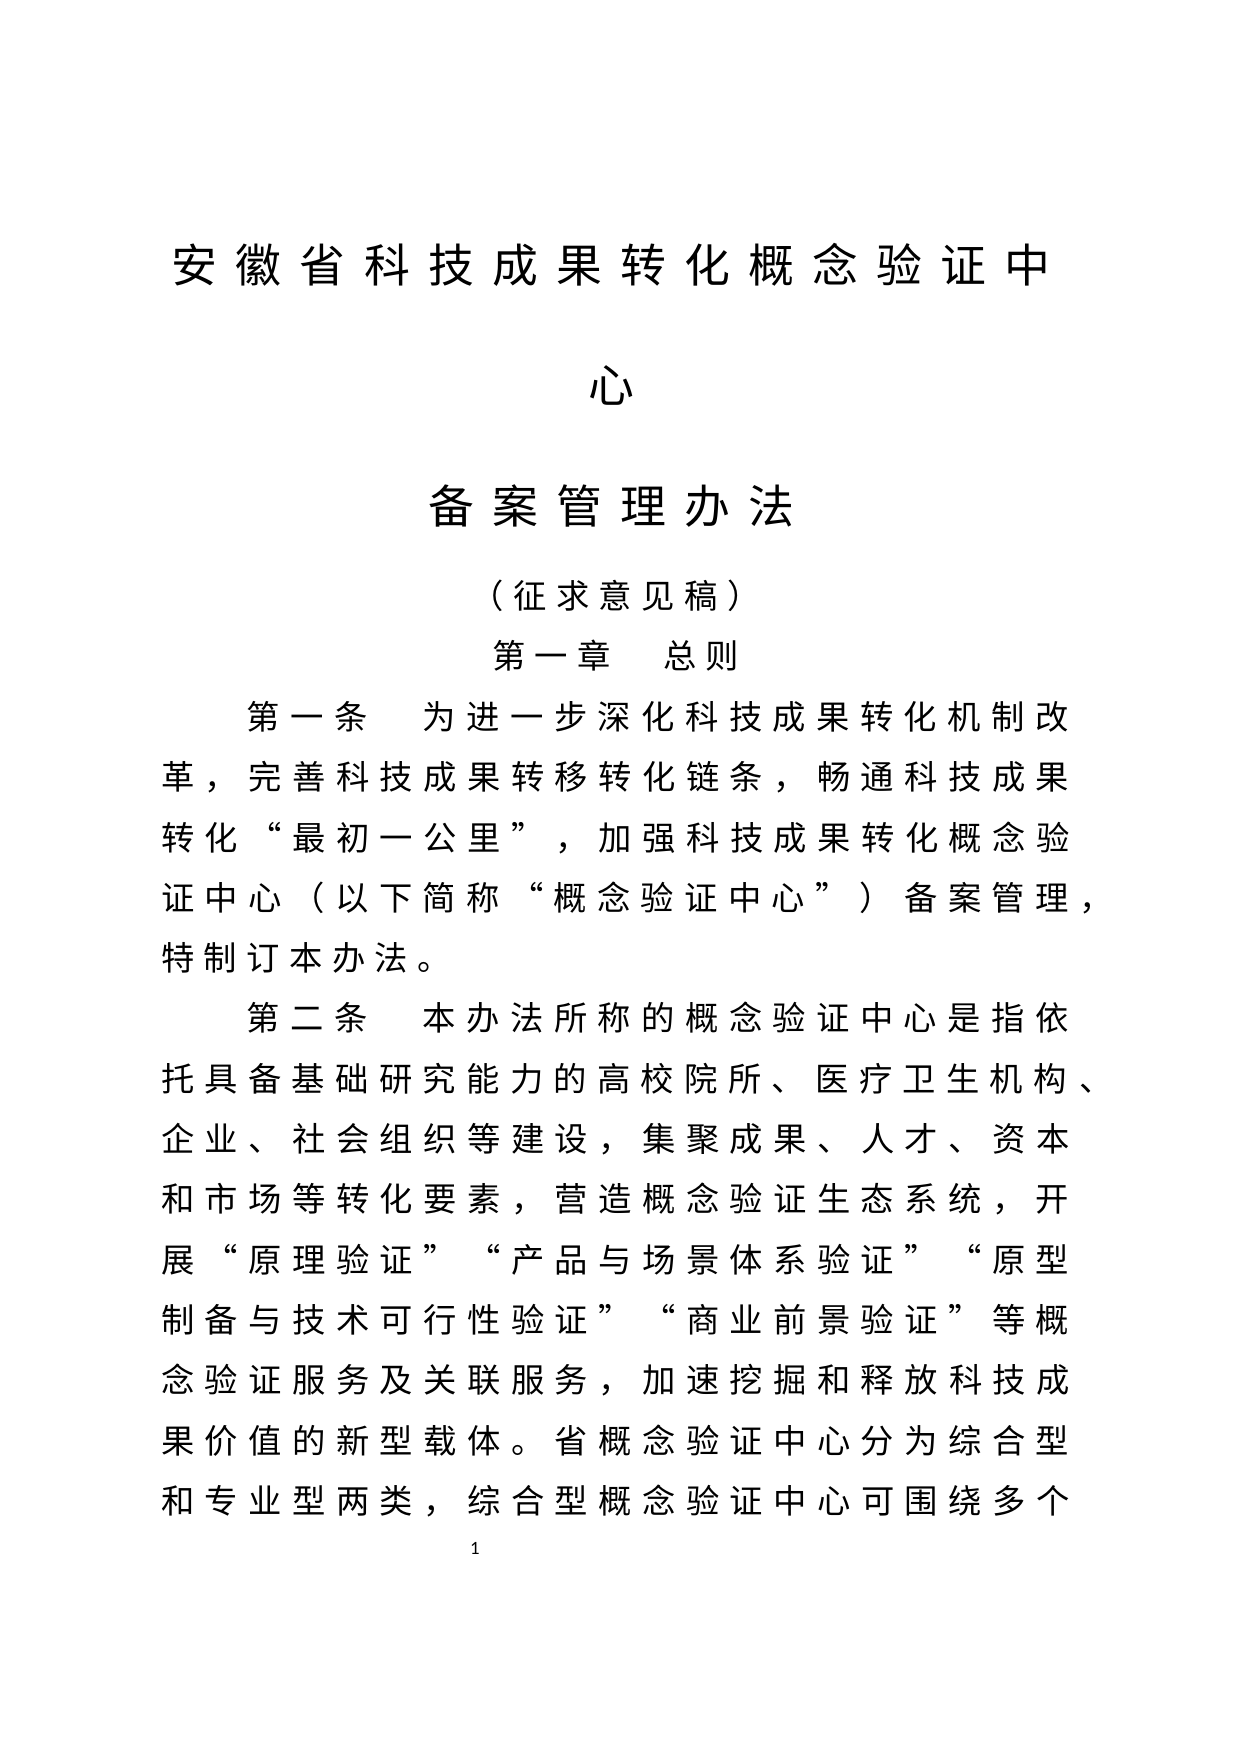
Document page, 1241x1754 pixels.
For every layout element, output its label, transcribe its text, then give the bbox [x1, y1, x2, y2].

text 安徽省科技成果转化概念验证中心 [161, 202, 1079, 443]
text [161, 986, 1079, 1529]
text （征求意见稿） [161, 564, 1079, 624]
text 第一条 为进一步深化科技成果转化机制改革，完善科技成果转移转化链条，畅通科技成果转化“最初一公里”，加强科技成果转化概念验证中心（以下简称“概念验证中心”）备案管理，特制订本办法。 [161, 684, 1079, 986]
list 总则 [161, 624, 1079, 684]
text 备案管理办法 [161, 443, 1079, 564]
